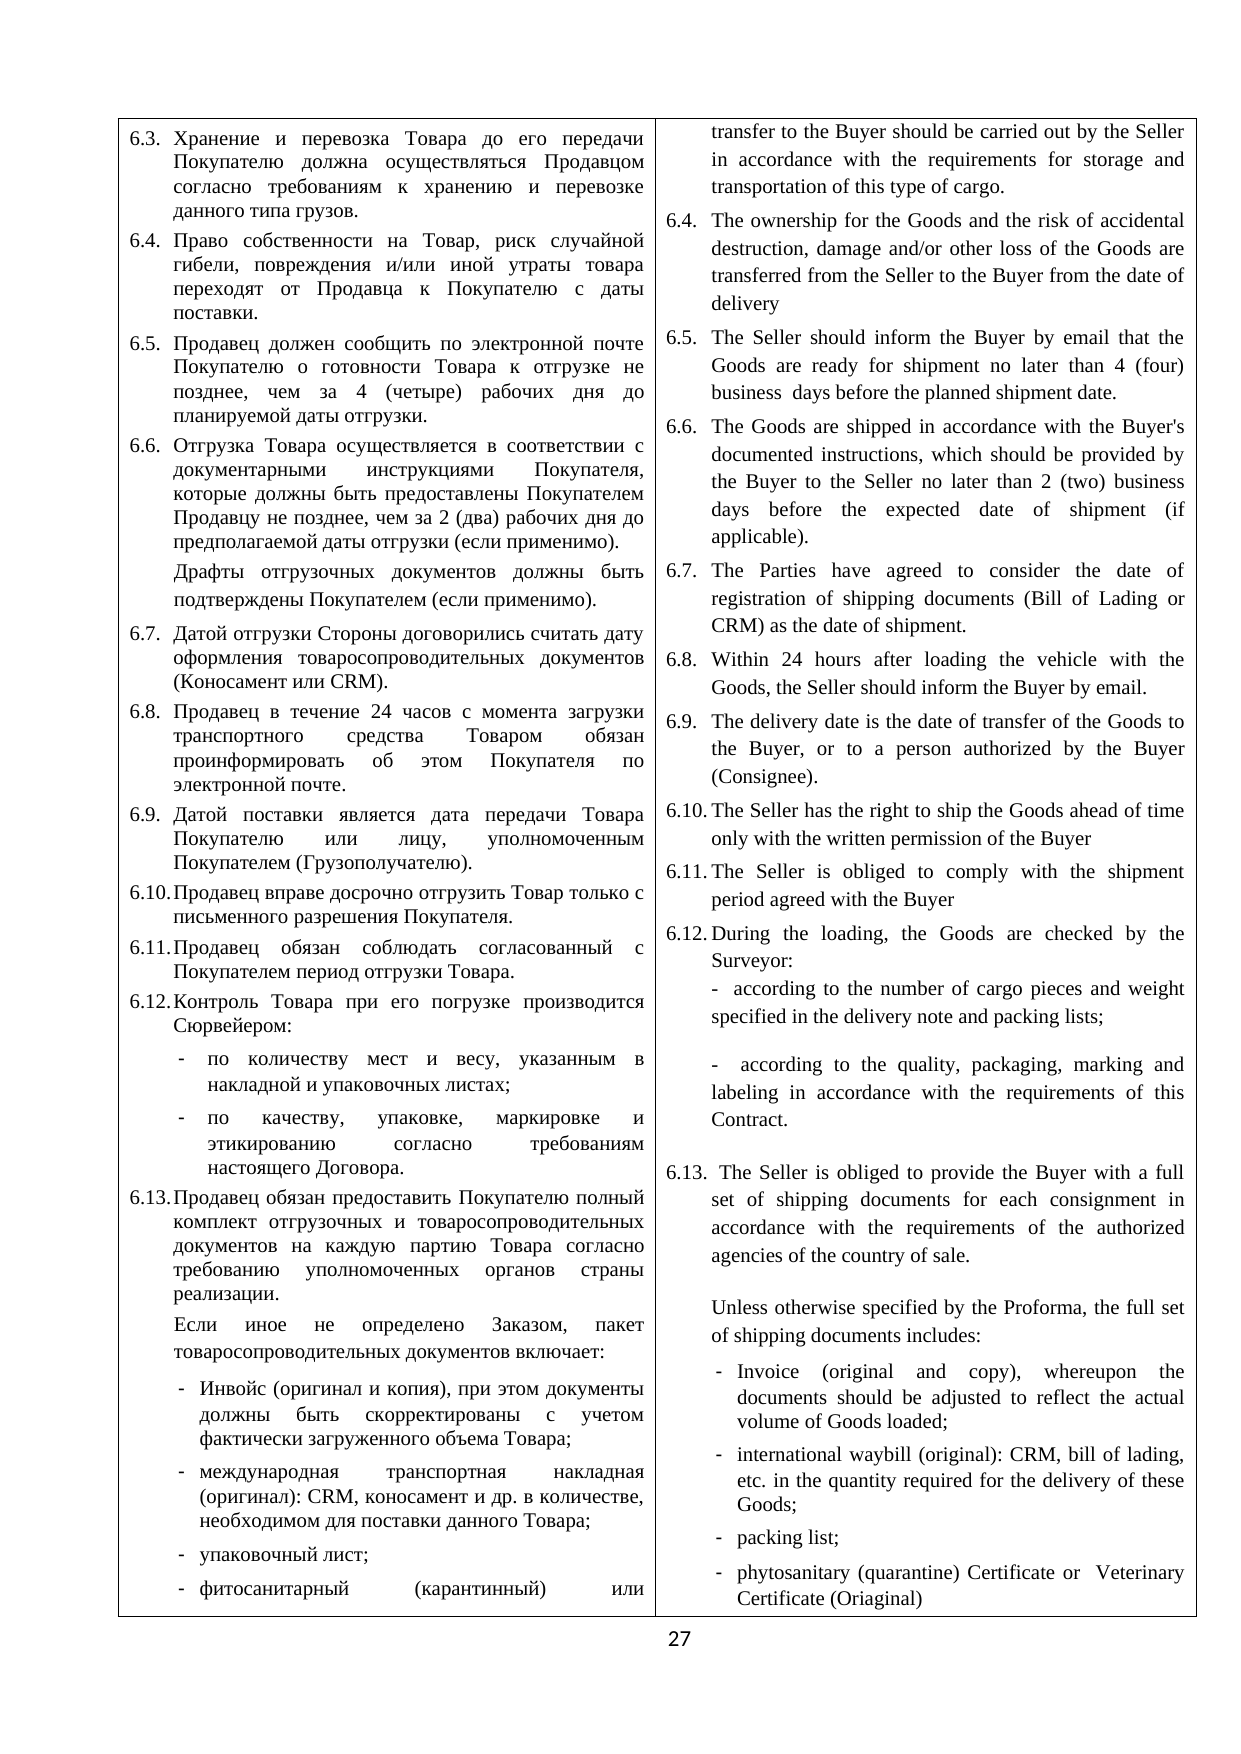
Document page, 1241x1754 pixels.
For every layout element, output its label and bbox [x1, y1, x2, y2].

table_cell [119, 119, 655, 1616]
table_cell [656, 119, 1196, 1616]
